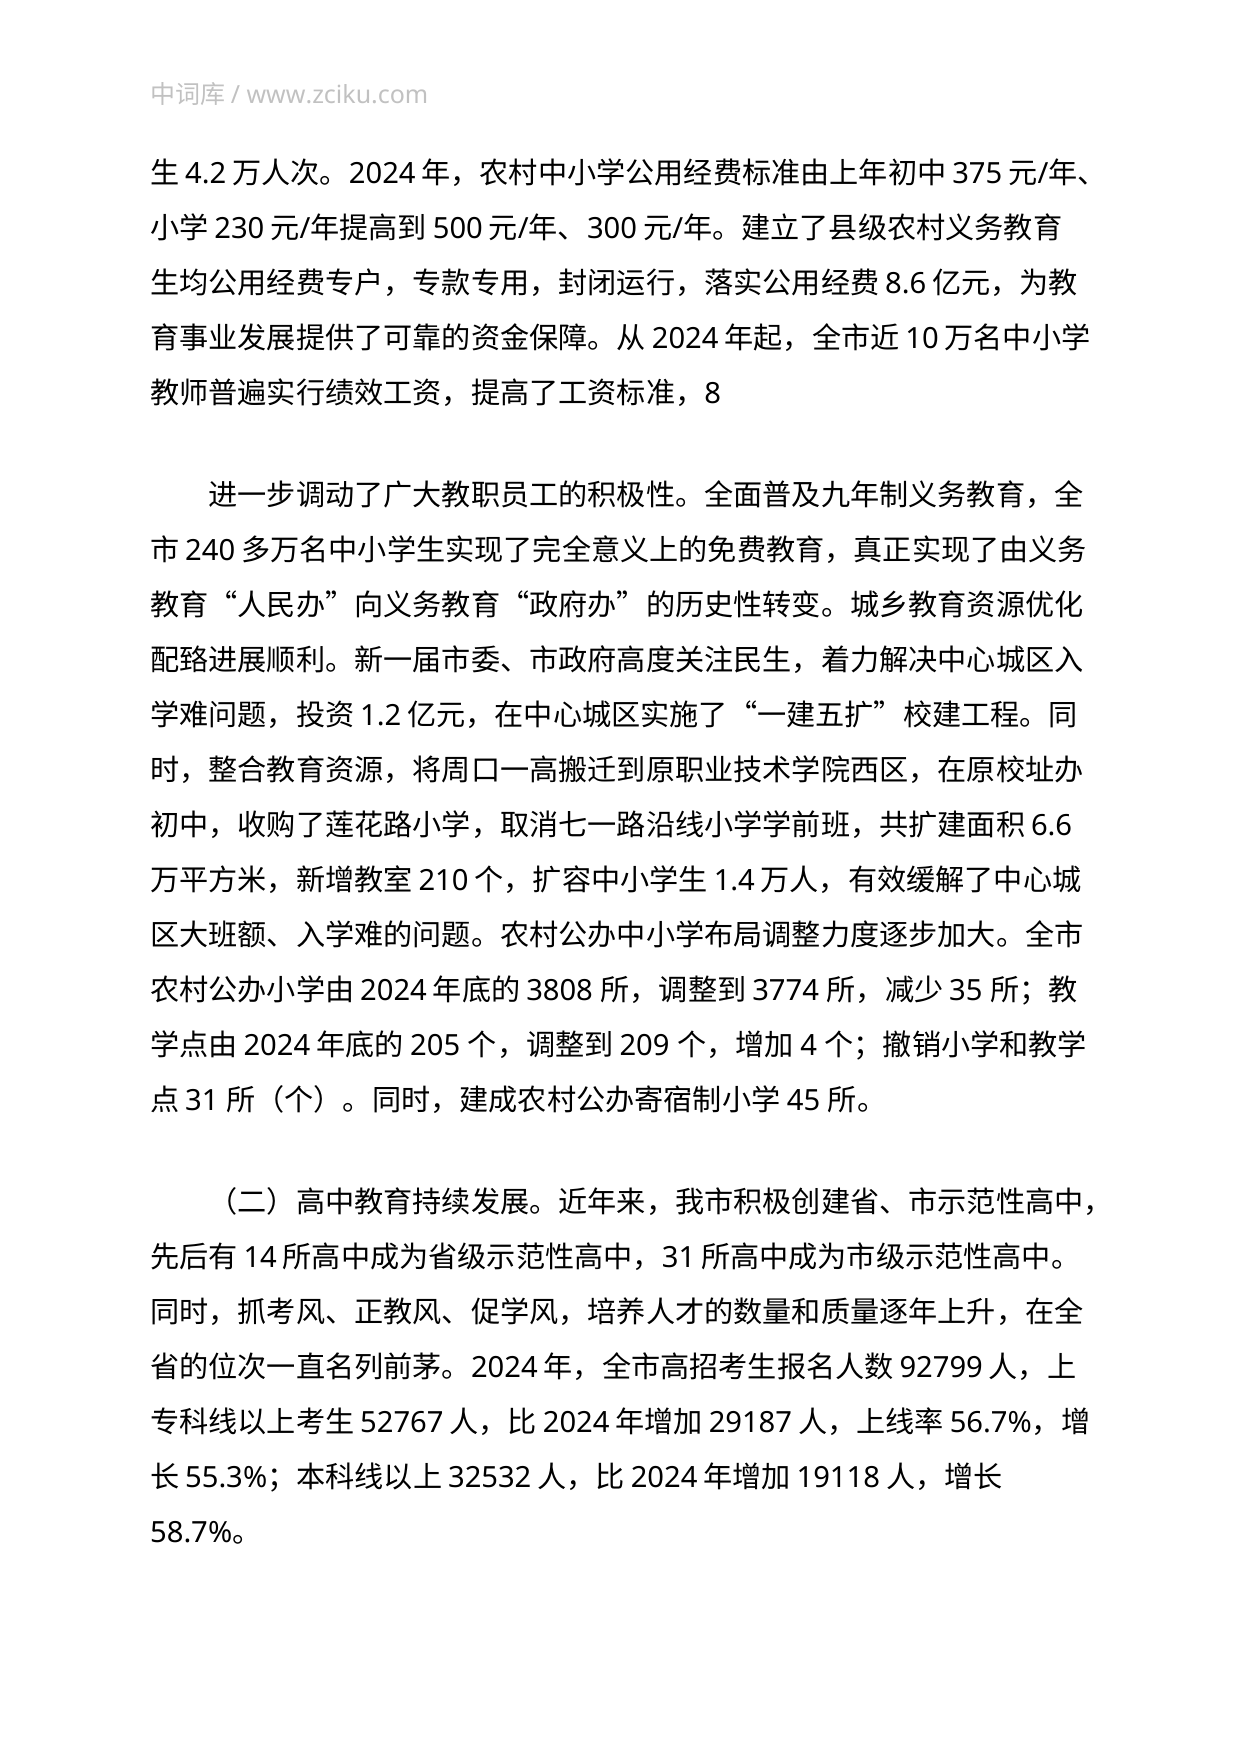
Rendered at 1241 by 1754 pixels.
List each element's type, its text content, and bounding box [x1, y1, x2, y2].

text 进一步调动了广大教职员工的积极性。全面普及九年制义务教育，全市240多万名中小学生实现了完全意义上的免费教育，真正实现了由义务教育“人民办”向义务教育“政府办”的历史性转变。城乡教育资源优化配臵进展顺利。新一届市委、市政府高度关注民生，着力解决中心城区入学难问题，投资1.2亿元，在中心城区实施了“一建五扩”校建工程。同时，整合教育资源，将周口一高搬迁到原职业技术学院西区，在原校址办初中，收购了莲花路小学，取消七一路沿线小学学前班，共扩建面积6.6万平方米，新增教室210个，扩容中小学生1.4万人，有效缓解了中心城区大班额、入学难的问题。农村公办中小学布局调整力度逐步加大。全市农村公办小学由2024年底的3808 所，调整到3774 所，减少35 所；教学点由2024年底的 205 个，调整到209 个，增加 4 个；撤销小学和教学点31 所（个）。同时，建成农村公办寄宿制小学 45 所。 [150, 472, 1090, 1119]
text （二）高中教育持续发展。近年来，我市积极创建省、市示范性高中，先后有14所高中成为省级示范性高中，31所高中成为市级示范性高中。同时，抓考风、正教风、促学风，培养人才的数量和质量逐年上升，在全省的位次一直名列前茅。2024年，全市高招考生报名人数92799人，上专科线以上考生52767人，比2024年增加29187人，上线率56.7%，增长55.3%；本科线以上32532人，比2024年增加19118人，增长58.7%。 [150, 1178, 1090, 1551]
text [150, 150, 1090, 412]
